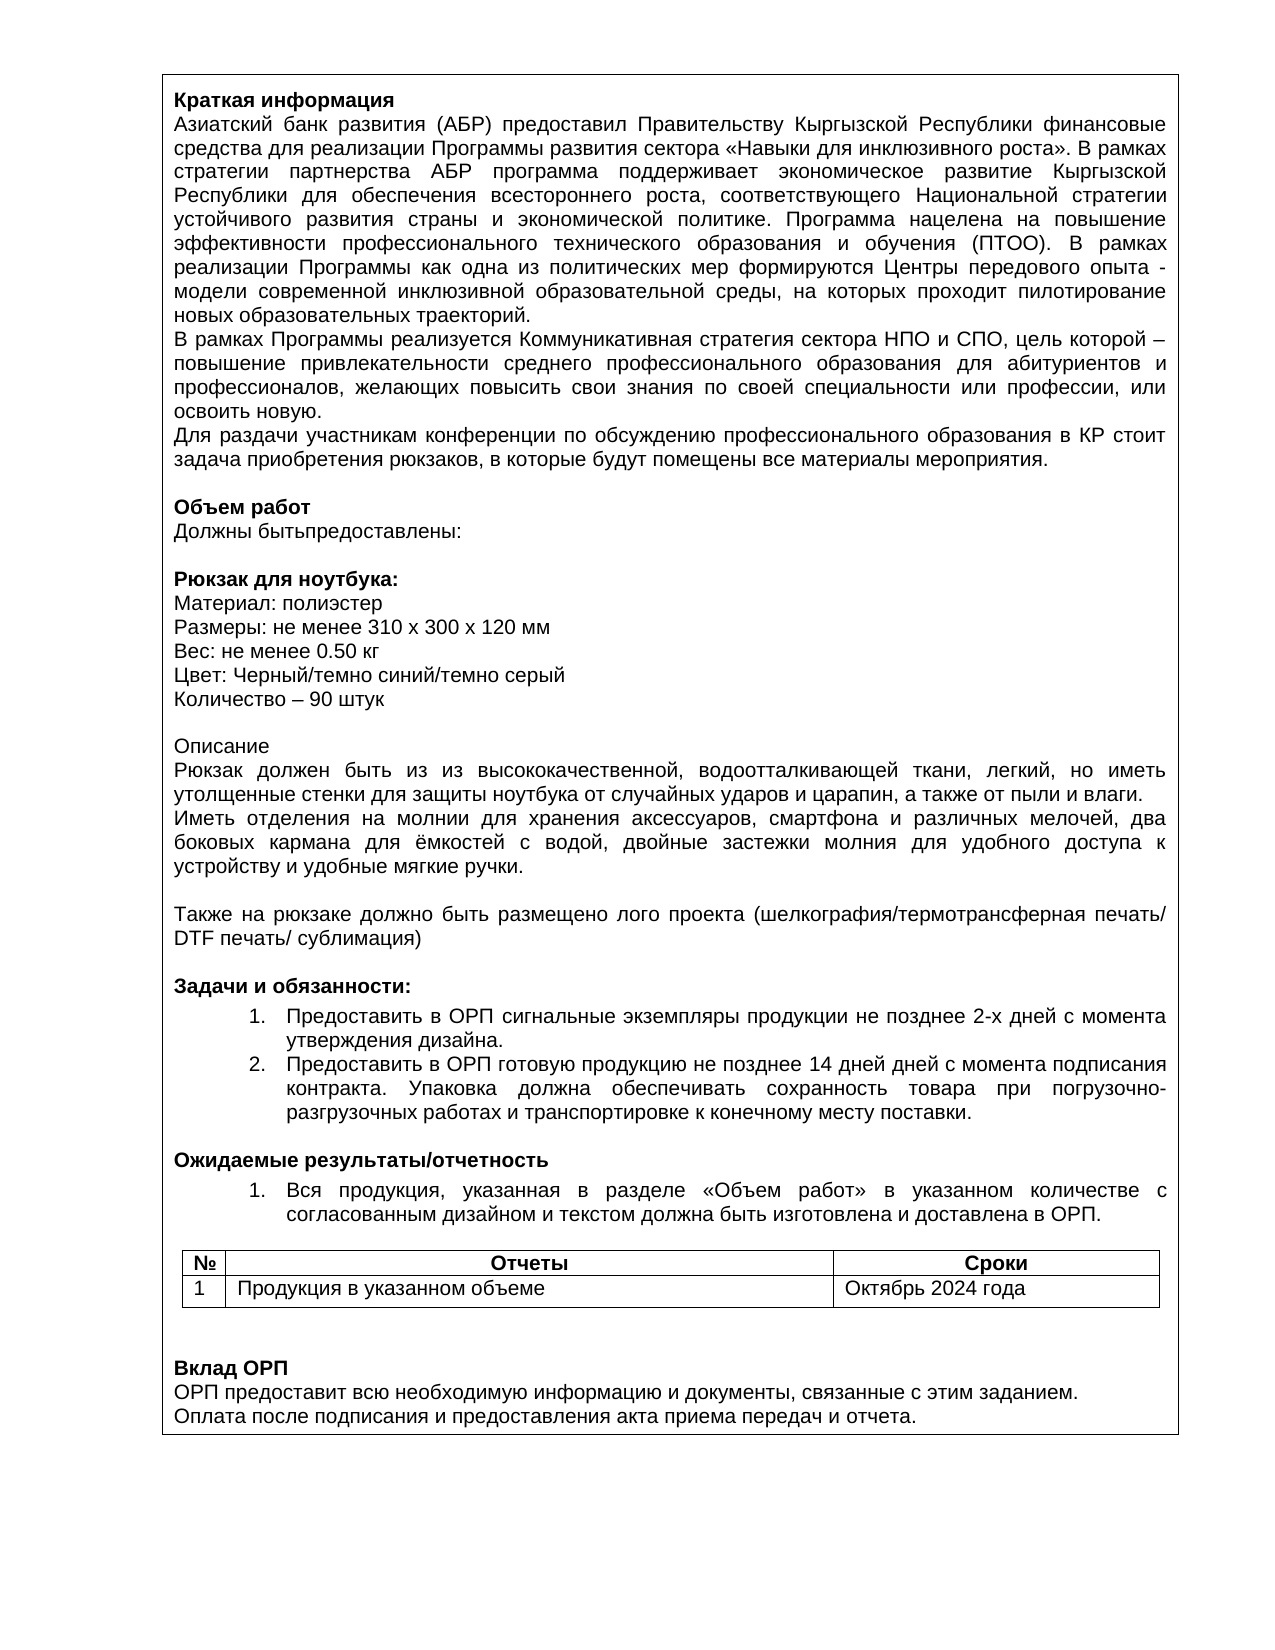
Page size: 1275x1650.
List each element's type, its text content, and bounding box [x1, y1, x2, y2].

table_cell [163, 1428, 1178, 1434]
table_cell Краткая информация Азиатский банк развития (АБР) предоставил Правительству Кыргызской Республики финансовые средства для реализации Программы развития сектора «Навыки для инклюзивного роста». В рамках стратегии партнерства АБР программа поддерживает экономическое развитие Кыргызской Республики для обеспечения всестороннего роста, соответствующего Национальной стратегии устойчивого развития страны и экономической политике. Программа нацелена на повышение эффективности профессионального технического образования и обучения (ПТОО). В рамках реализации Программы как одна из политических мер формируются Центры передового опыта -модели современной инклюзивной образовательной среды, на которых проходит пилотирование новых образовательных траекторий. В рамках Программы реализуется Коммуникативная стратегия сектора НПО и СПО, цель которой – повышение привлекательности среднего профессионального образования для абитуриентов и профессионалов, желающих повысить свои знания по своей специальности или профессии, или освоить новую. Для раздачи участникам конференции по обсуждению профессионального образования в КР стоит задача приобретения рюкзаков, в которые будут помещены все материалы мероприятия. Объем работ Должны бытьпредоставлены: Рюкзак для ноутбука: Материал: полиэстер Размеры: не менее 310 x 300 x 120 мм Вес: не менее 0.50 кг Цвет: Черный/темно синий/темно серый Количество – 90 штук Описание Рюкзак должен быть из из высококачественной, водоотталкивающей ткани, легкий, но иметь утолщенные стенки для защиты ноутбука от случайных ударов и царапин, а также от пыли и влаги. Иметь отделения на молнии для хранения аксессуаров, смартфона и различных мелочей, два боковых кармана для ёмкостей с водой, двойные застежки молния для удобного доступа к устройству и удобные мягкие ручки. Также на рюкзаке должно быть размещено лого проекта (шелкография/термотрансферная печать/ DTF печать/ сублимация) Задачи и обязанности: Предоставить в ОРП сигнальные экземпляры продукции не позднее 2-х дней с момента утверждения дизайна. Предоставить в ОРП готовую продукцию не позднее 14 дней дней с момента подписания контракта. Упаковка должна обеспечивать сохранность товара при погрузочно-разгрузочных работах и транспортировке к конечному месту поставки. Ожидаемые результаты/отчетность Вся продукция, указанная в разделе «Объем работ» в указанном количестве с согласованным дизайном и текстом должна быть изготовлена и доставлена в ОРП. Вклад ОРП ОРП предоставит всю необходимую информацию и документы, связанные с этим заданием. Оплата после подписания и предоставления акта приема передач и отчета. [163, 75, 1178, 1428]
